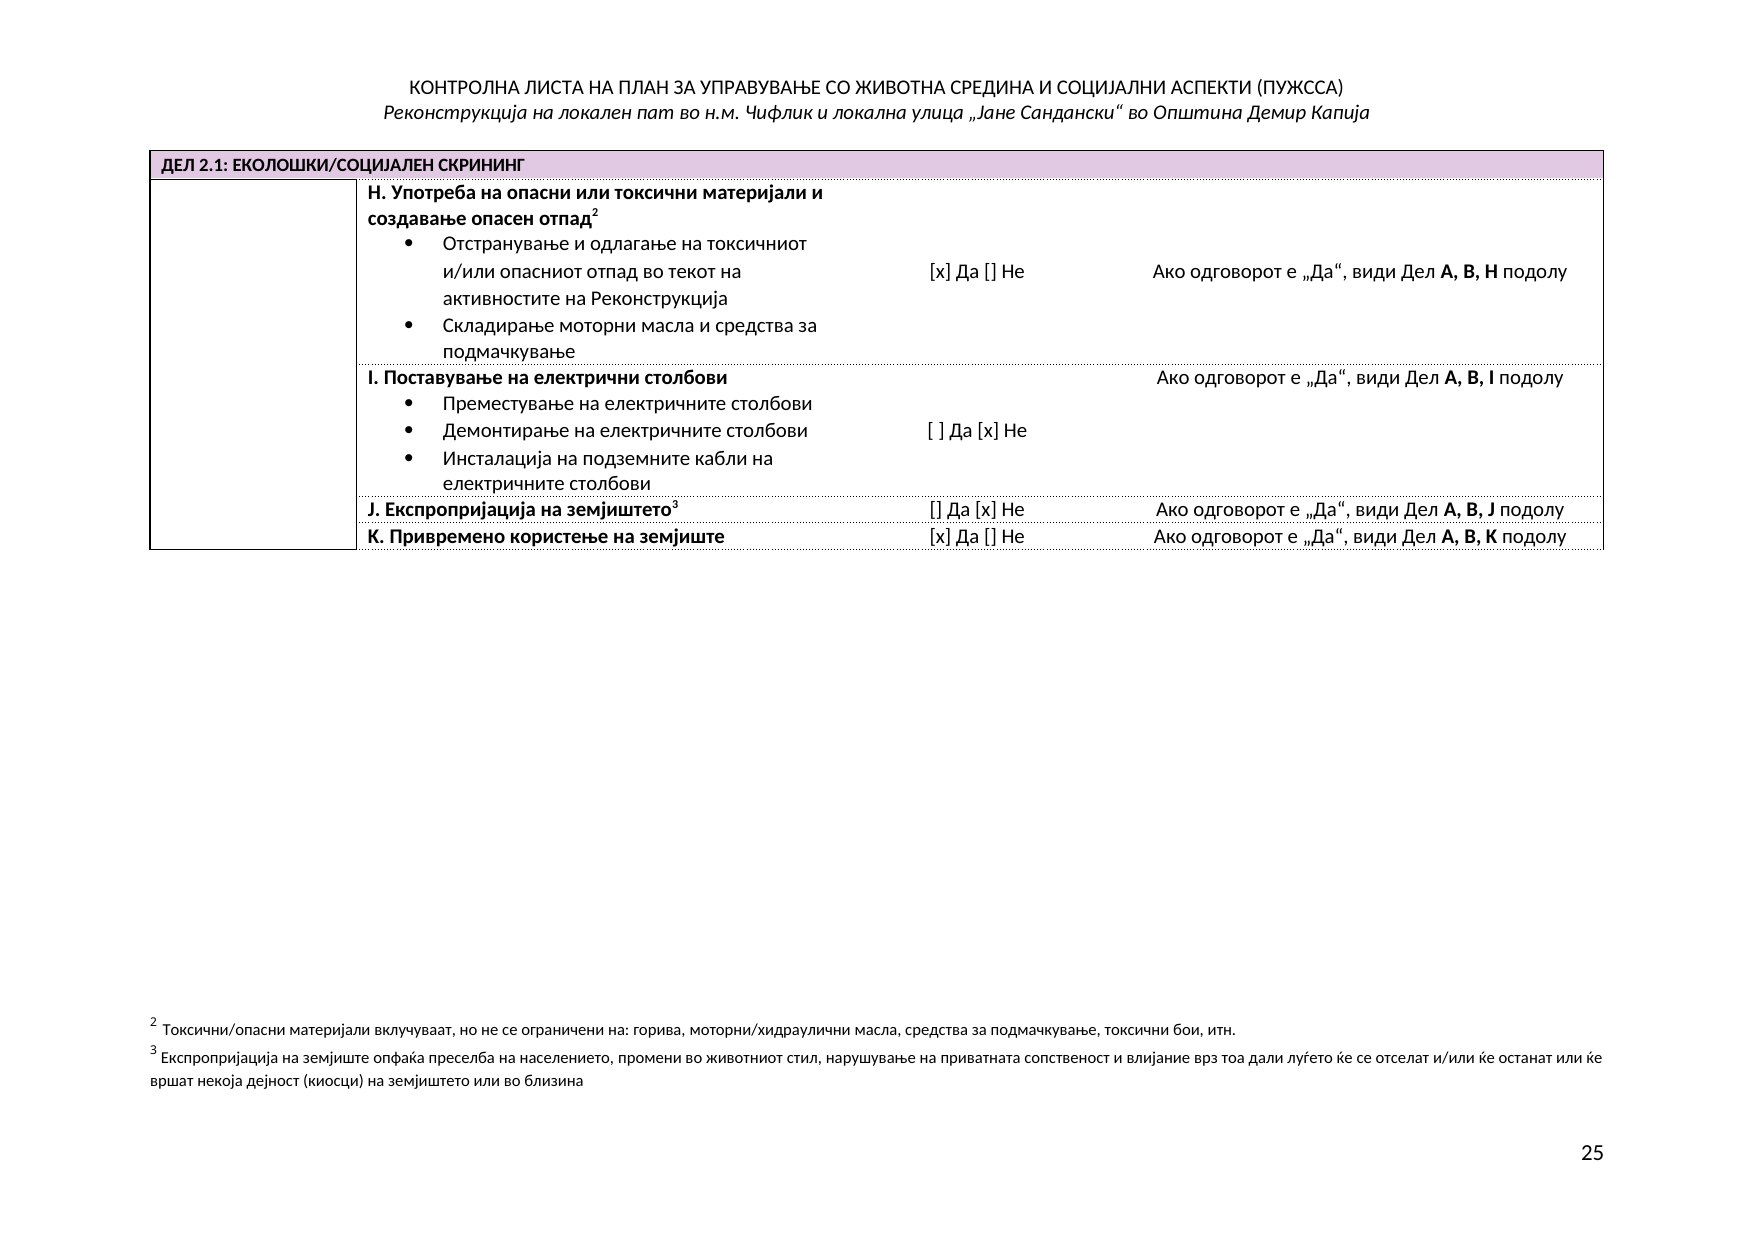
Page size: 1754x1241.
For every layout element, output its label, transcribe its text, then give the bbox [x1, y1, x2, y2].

table_cell [] Да [x] Не [838, 496, 1116, 522]
table_cell Ако одговорот е „Да“, види Дел A, B, K подолу [1116, 522, 1603, 548]
table_header ДЕЛ 2.1: ЕКОЛОШКИ/СОЦИЈАЛЕН СКРИНИНГ [151, 151, 1603, 178]
table_cell Ако одговорот е „Да“, види Дел A, B, I подолу [1116, 364, 1603, 496]
table_cell Ако одговорот е „Да“, види Дел A, B, H подолу [1116, 179, 1603, 363]
table_cell [x] Да [] Не [838, 179, 1116, 363]
table_cell K. Привремено користење на земјиште [357, 522, 838, 548]
table_cell Ако одговорот е „Да“, види Дел A, B, J подолу [1116, 496, 1603, 522]
table_cell J. Експропријација на земјиштето [357, 496, 838, 522]
table_cell H. Употреба на опасни или токсични материјали и создавање опасен отпад Отстранување и одлагање на токсичниот и/или опасниот отпад во текот на активностите на Реконструкција Складирање моторни масла и средства за подмачкување [357, 179, 838, 363]
table_cell [ ] Да [x] Не [838, 364, 1116, 496]
table_cell I. Поставување на електрични столбови Преместување на електричните столбови Демонтирање на електричните столбови Инсталација на подземните кабли на електричните столбови [357, 364, 838, 496]
table_cell [x] Да [] Не [838, 522, 1116, 548]
